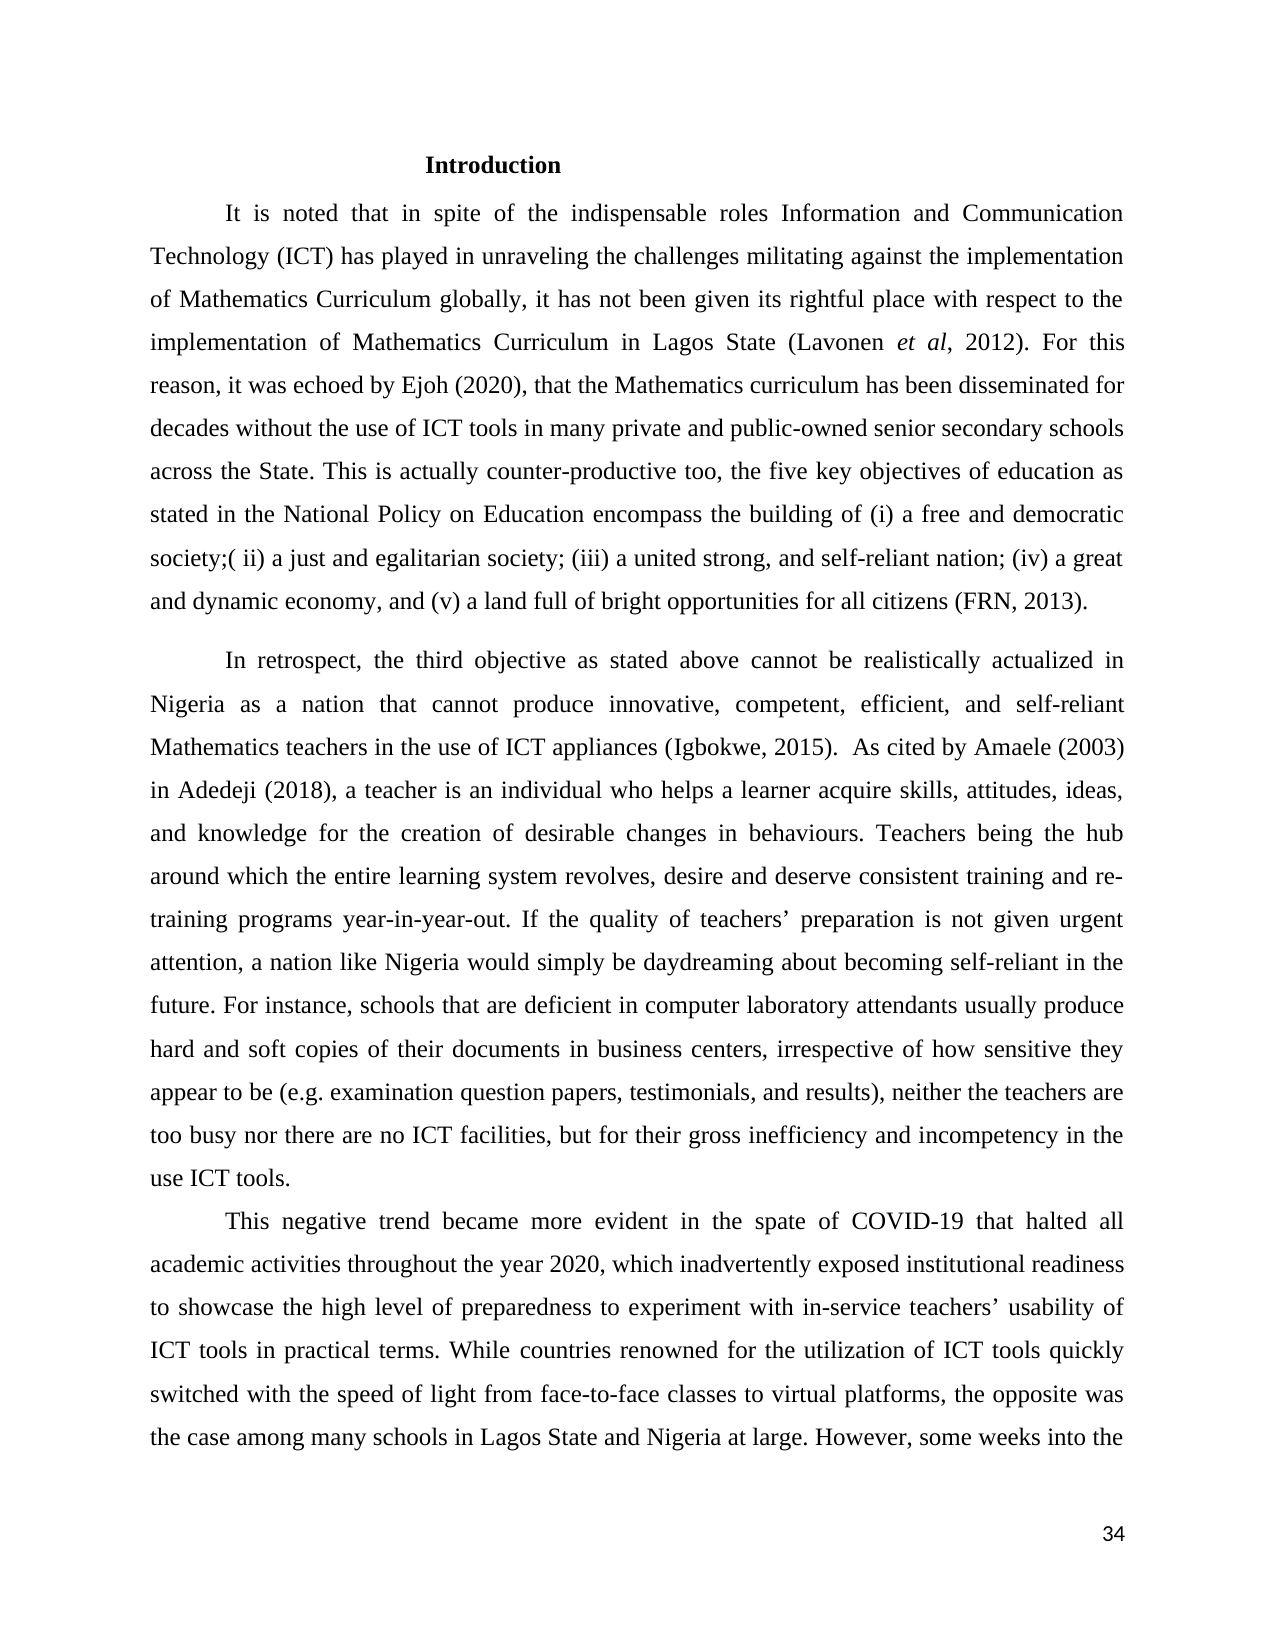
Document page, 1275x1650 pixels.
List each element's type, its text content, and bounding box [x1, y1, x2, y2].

text In retrospect, the third objective as stated above cannot be realistically actualized in Nigeria as a nation that cannot produce innovative, competent, efficient, and self-reliant Mathematics teachers in the use of ICT appliances (Igbokwe, 2015). As cited by Amaele (2003) in Adedeji (2018), a teacher is an individual who helps a learner acquire skills, attitudes, ideas, and knowledge for the creation of desirable changes in behaviours. Teachers being the hub around which the entire learning system revolves, desire and deserve consistent training and re-training programs year-in-year-out. If the quality of teachers’ preparation is not given urgent attention, a nation like Nigeria would simply be daydreaming about becoming self-reliant in the future. For instance, schools that are deficient in computer laboratory attendants usually produce hard and soft copies of their documents in business centers, irrespective of how sensitive they appear to be (e.g. examination question papers, testimonials, and results), neither the teachers are too busy nor there are no ICT facilities, but for their gross inefficiency and incompetency in the use ICT tools. [150, 646, 1125, 1192]
text Introduction [150, 150, 1125, 179]
text It is noted that in spite of the indispensable roles Information and Communication Technology (ICT) has played in unraveling the challenges militating against the implementation of Mathematics Curriculum globally, it has not been given its rightful place with respect to the implementation of Mathematics Curriculum in Lagos State (Lavonen et al, 2012). For this reason, it was echoed by Ejoh (2020), that the Mathematics curriculum has been disseminated for decades without the use of ICT tools in many private and public-owned senior secondary schools across the State. This is actually counter-productive too, the five key objectives of education as stated in the National Policy on Education encompass the building of (i) a free and democratic society;( ii) a just and egalitarian society; (iii) a united strong, and self-reliant nation; (iv) a great and dynamic economy, and (v) a land full of bright opportunities for all citizens (FRN, 2013). [150, 198, 1125, 614]
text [150, 1206, 1125, 1451]
